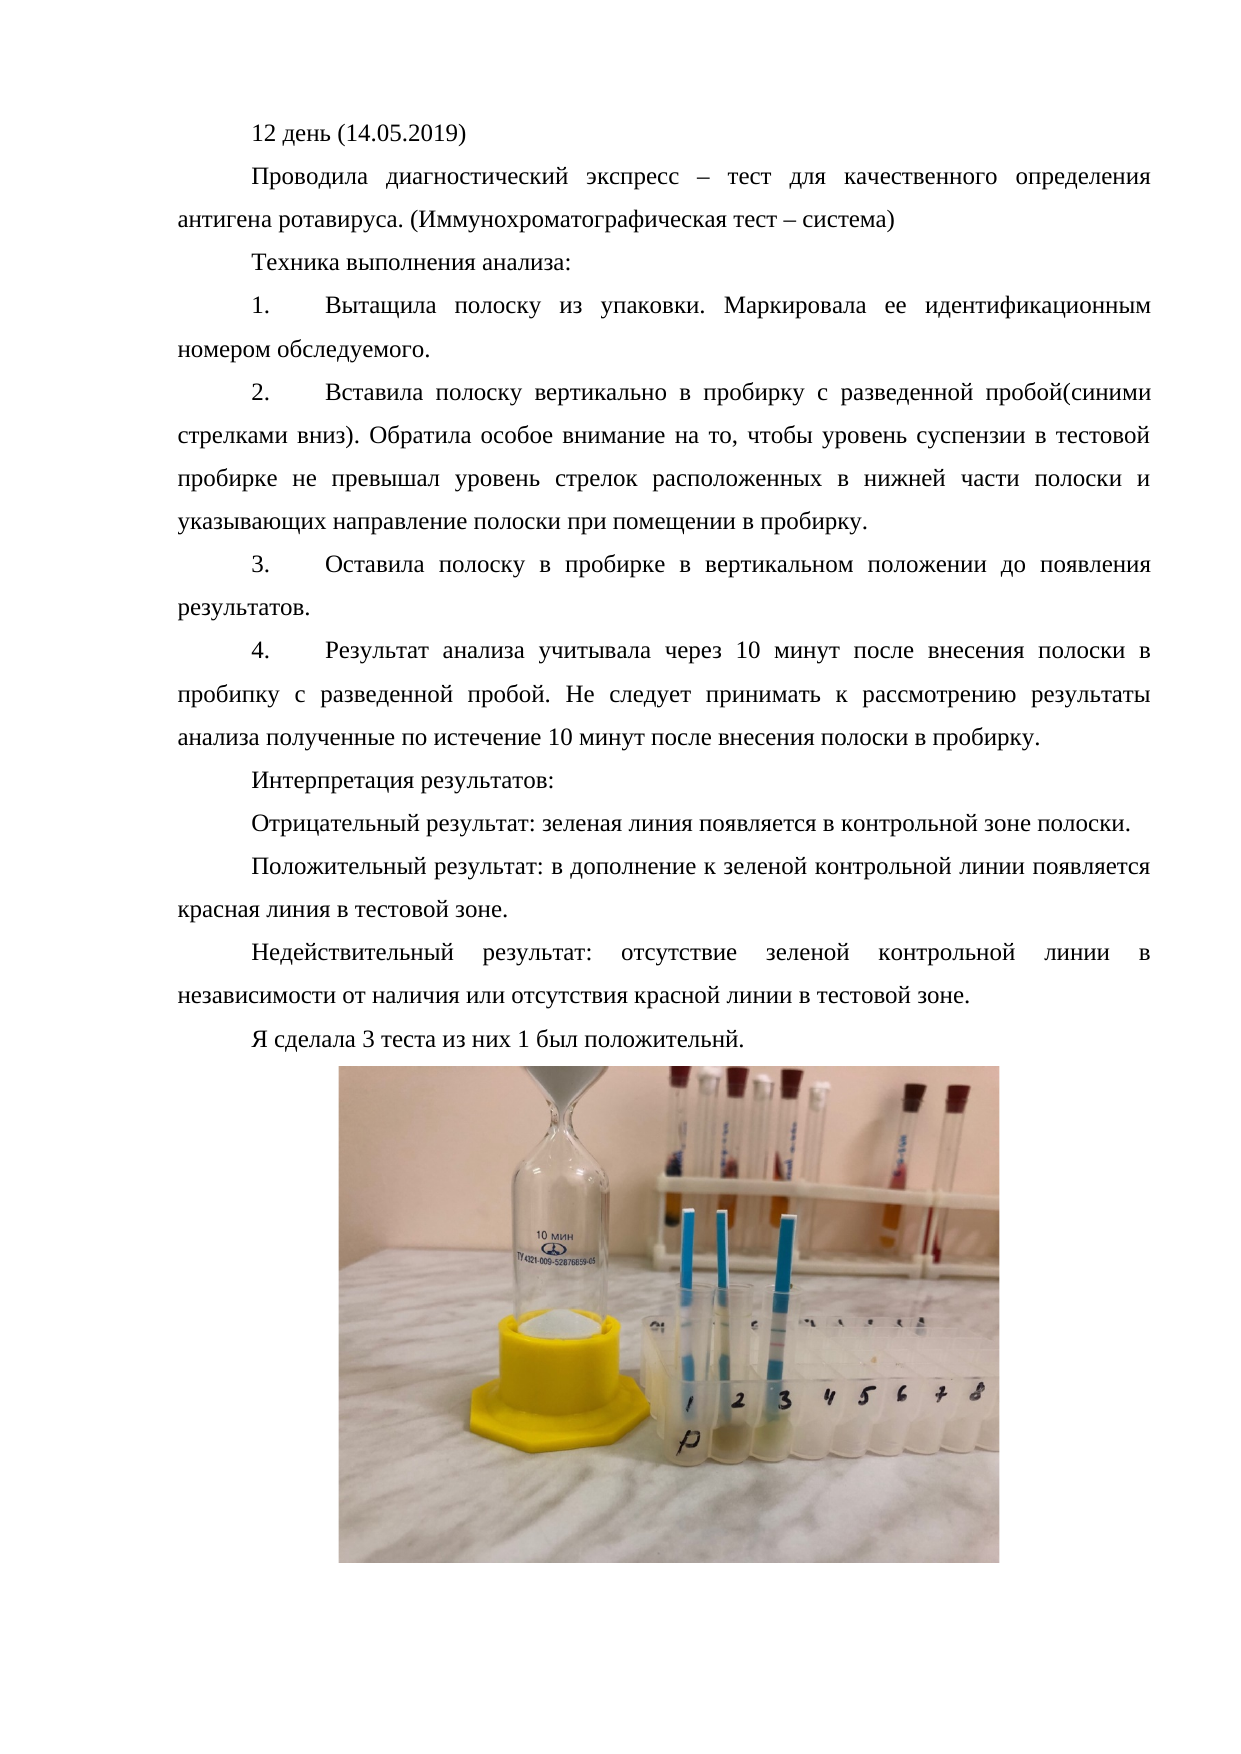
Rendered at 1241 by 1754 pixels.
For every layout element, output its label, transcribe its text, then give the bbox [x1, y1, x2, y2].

list Оставила полоску в пробирке в вертикальном положении до появления результатов. [177, 549, 1152, 621]
list Результат анализа учитывала через 10 минут после внесения полоски в пробипку с разведенной пробой. Не следует принимать к рассмотрению результаты анализа полученные по истечение 10 минут после внесения полоски в пробирку. [177, 636, 1152, 751]
text Положительный результат: в дополнение к зеленой контрольной линии появляется красная линия в тестовой зоне. [177, 851, 1152, 923]
text Отрицательный результат: зеленая линия появляется в контрольной зоне полоски. [177, 808, 1152, 837]
text Техника выполнения анализа: [177, 247, 1152, 276]
list Вытащила полоску из упаковки. Маркировала ее идентификационным номером обследуемого. [177, 291, 1152, 362]
text Интерпретация результатов: [177, 765, 1152, 794]
text Я сделала 3 теста из них 1 был положительнй. [177, 1024, 1152, 1052]
text 12 день (14.05.2019) [177, 118, 1152, 147]
list Вставила полоску вертикально в пробирку с разведенной пробой(синими стрелками вниз). Обратила особое внимание на то, чтобы уровень суспензии в тестовой пробирке не превышал уровень стрелок расположенных в нижней части полоски и указывающих направление полоски при помещении в пробирку. [177, 377, 1152, 535]
text Проводила диагностический экспресс – тест для качественного определения антигена ротавируса. (Иммунохроматографическая тест – система) [177, 161, 1152, 233]
text Недействительный результат: отсутствие зеленой контрольной линии в независимости от наличия или отсутствия красной линии в тестовой зоне. [177, 937, 1152, 1009]
picture [338, 1066, 1000, 1563]
